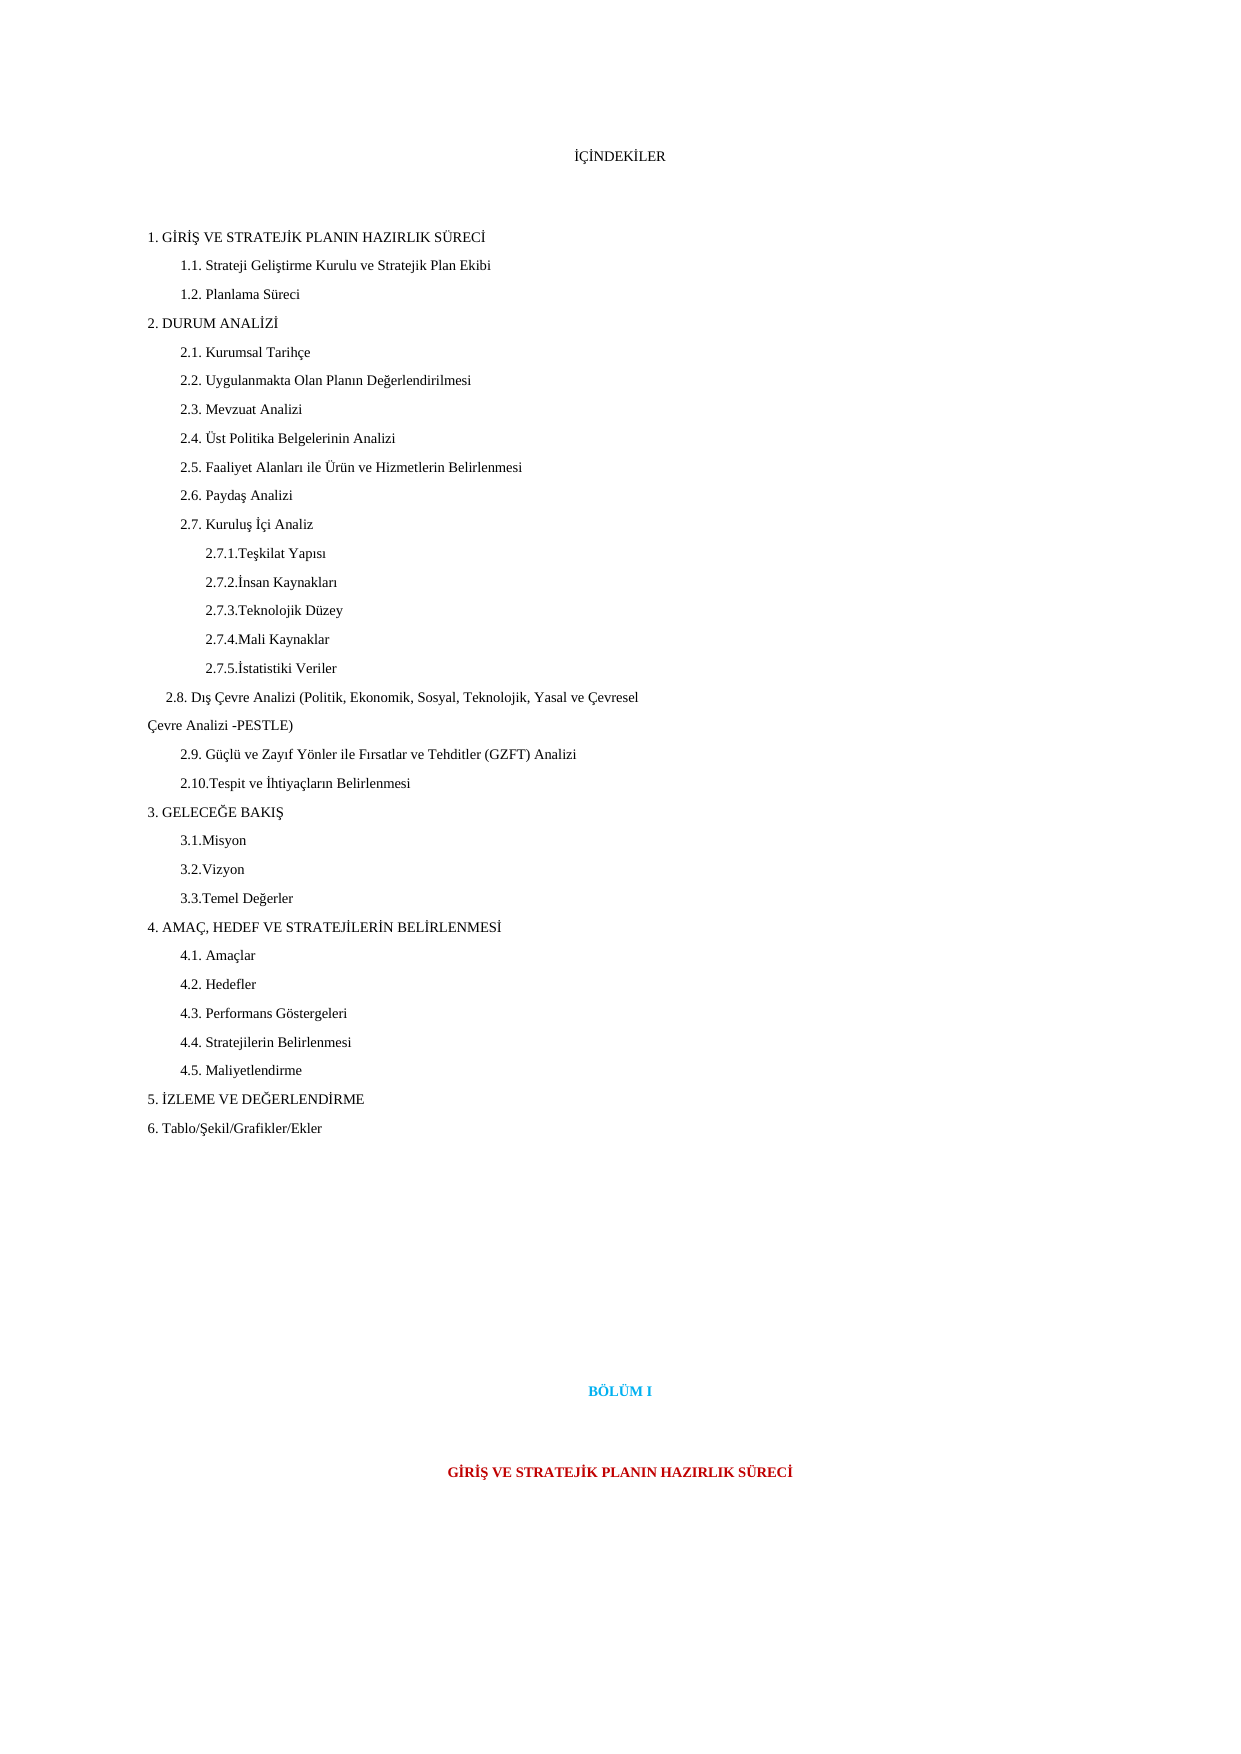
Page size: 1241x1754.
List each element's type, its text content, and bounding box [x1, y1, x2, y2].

text 2. DURUM ANALİZİ [147, 303, 1092, 331]
text 4.1. Amaçlar [147, 935, 1092, 964]
text 5. İZLEME VE DEĞERLENDİRME [147, 1079, 1092, 1108]
text 3. GELECEĞE BAKIŞ [147, 791, 1092, 820]
text 2.7. Kuruluş İçi Analiz [147, 504, 1092, 533]
text 4. AMAÇ, HEDEF VE STRATEJİLERİN BELİRLENMESİ [147, 906, 1092, 935]
text 1. GİRİŞ VE STRATEJİK PLANIN HAZIRLIK SÜRECİ [147, 216, 1092, 245]
text 4.2. Hedefler [147, 964, 1092, 993]
text 3.2.Vizyon [147, 849, 1092, 878]
text 2.2. Uygulanmakta Olan Planın Değerlendirilmesi [147, 360, 1092, 389]
text 4.3. Performans Göstergeleri [147, 993, 1092, 1021]
text GİRİŞ VE STRATEJİK PLANIN HAZIRLIK SÜRECİ [147, 1451, 1092, 1480]
text 1.2. Planlama Süreci [147, 274, 1092, 303]
text 2.7.3.Teknolojik Düzey [147, 590, 1092, 619]
text 2.1. Kurumsal Tarihçe [147, 331, 1092, 360]
text 3.3.Temel Değerler [147, 878, 1092, 906]
text Çevre Analizi -PESTLE) [147, 705, 1092, 734]
text 2.7.4.Mali Kaynaklar [147, 619, 1092, 648]
text 2.4. Üst Politika Belgelerinin Analizi [147, 418, 1092, 446]
text 2.7.1.Teşkilat Yapısı [147, 533, 1092, 561]
text 2.5. Faaliyet Alanları ile Ürün ve Hizmetlerin Belirlenmesi [147, 446, 1092, 475]
text BÖLÜM I [147, 1371, 1092, 1399]
text 2.6. Paydaş Analizi [147, 475, 1092, 504]
text 2.3. Mevzuat Analizi [147, 389, 1092, 418]
text 1.1. Strateji Geliştirme Kurulu ve Stratejik Plan Ekibi [147, 245, 1092, 274]
text 2.10.Tespit ve İhtiyaçların Belirlenmesi [147, 763, 1092, 791]
text İÇİNDEKİLER [147, 136, 1092, 164]
text 2.9. Güçlü ve Zayıf Yönler ile Fırsatlar ve Tehditler (GZFT) Analizi [147, 734, 1092, 763]
text 4.5. Maliyetlendirme [147, 1050, 1092, 1079]
text 3.1.Misyon [147, 820, 1092, 849]
text 6. Tablo/Şekil/Grafikler/Ekler [147, 1108, 1092, 1136]
text 2.7.5.İstatistiki Veriler [147, 648, 1092, 676]
text 2.7.2.İnsan Kaynakları [147, 561, 1092, 590]
text 2.8. Dış Çevre Analizi (Politik, Ekonomik, Sosyal, Teknolojik, Yasal ve Çevresel [147, 676, 1092, 705]
text 4.4. Stratejilerin Belirlenmesi [147, 1021, 1092, 1050]
